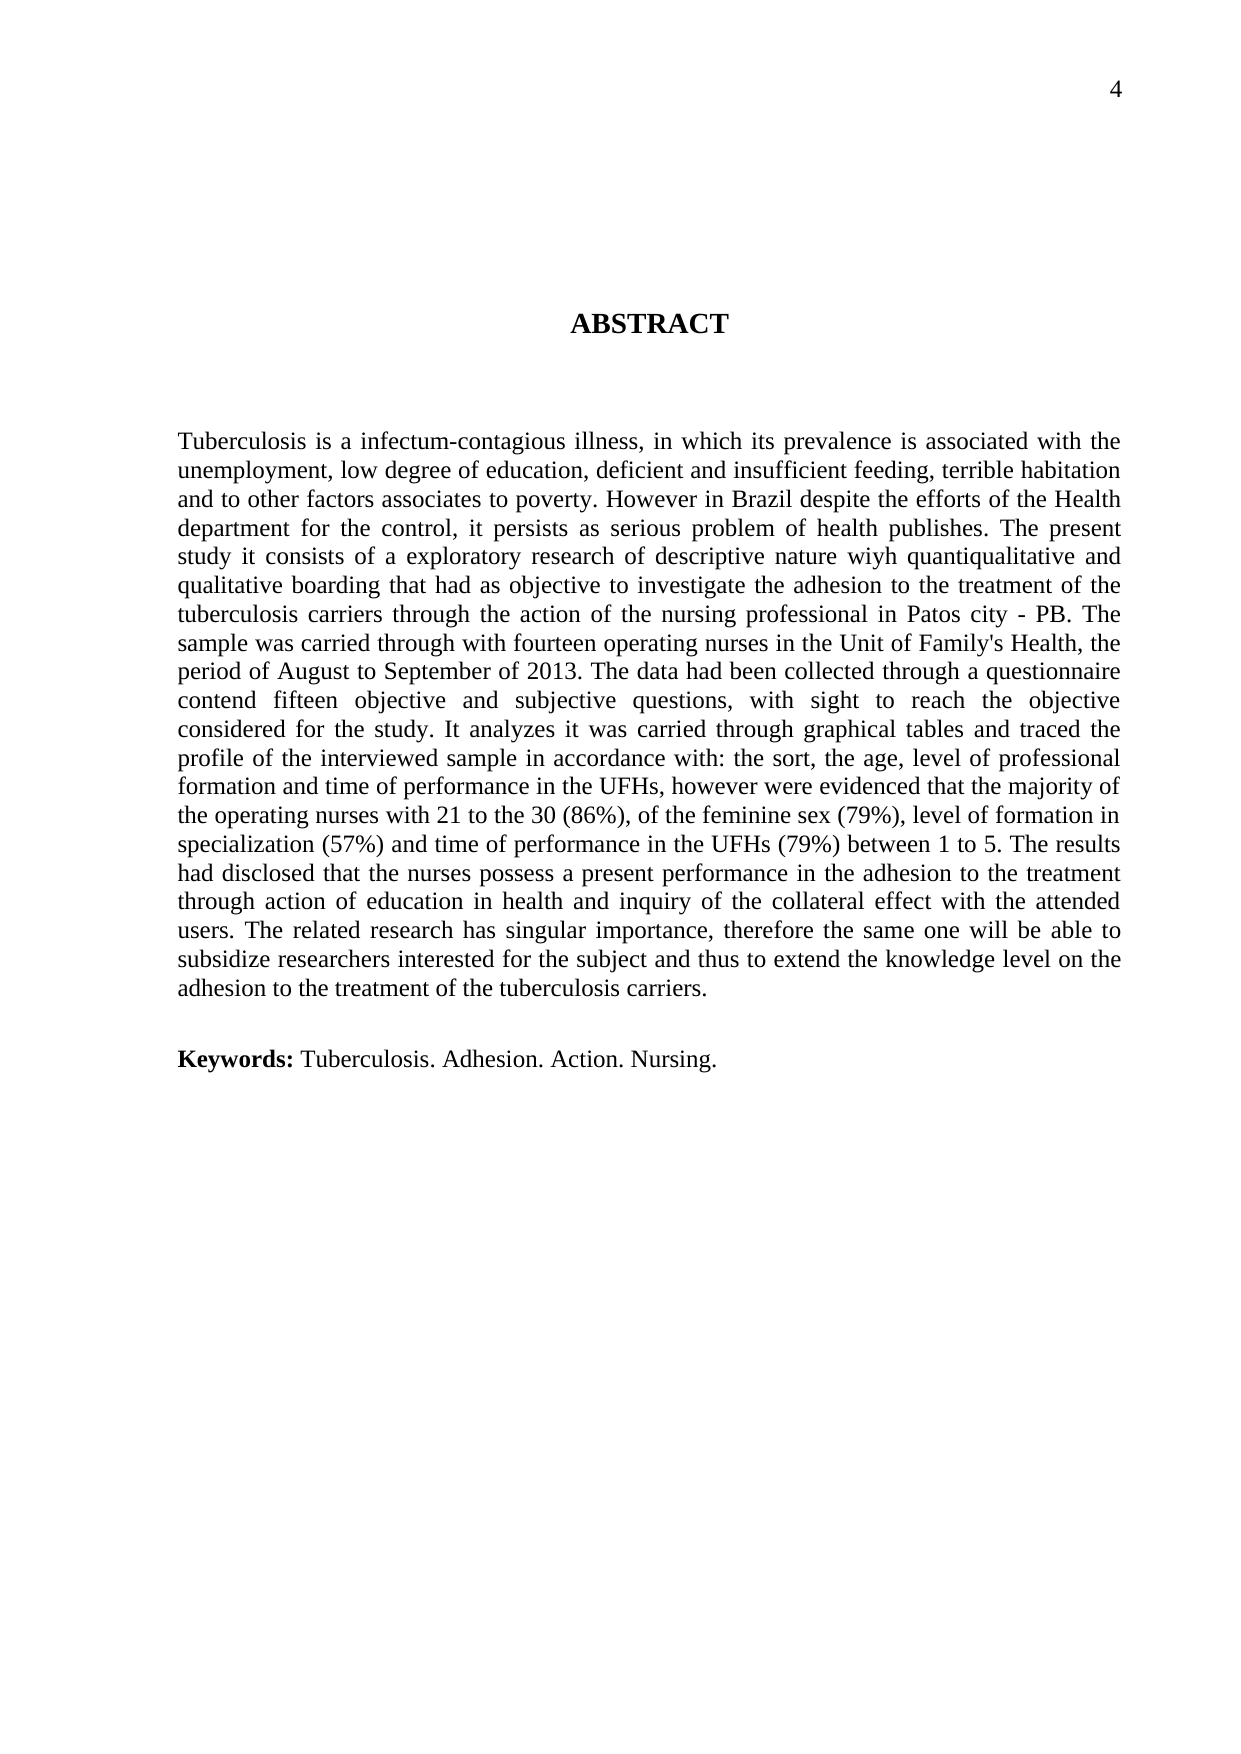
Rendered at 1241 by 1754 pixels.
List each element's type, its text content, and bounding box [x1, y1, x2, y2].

text ABSTRACT [177, 307, 1122, 340]
text Keywords: Tuberculosis. Adhesion. Action. Nursing. [177, 1044, 1122, 1073]
text Tuberculosis is a infectum-contagious illness, in which its prevalence is associated with the unemployment, low degree of education, deficient and insufficient feeding, terrible habitation and to other factors associates to poverty. However in despite the efforts of the Health department for the control, it persists as serious problem of health publishes. The present study it consists of a exploratory research of descriptive nature wiyh quantiqualitative and qualitative boarding that had as objective to investigate the adhesion to the treatment of the tuberculosis carriers through the action of the nursing professional in Patos city - PB. The sample was carried through with fourteen operating nurses in the Unit of Family's Health, the period of August to September of 2013. The data had been collected through a questionnaire contend fifteen objective and subjective questions, with sight to reach the objective considered for the study. It analyzes it was carried through graphical tables and traced the profile of the interviewed sample in accordance with: the sort, the age, level of professional formation and time of performance in the UFHs, however were evidenced that the majority of the operating nurses with 21 to the 30 (86%), of the feminine sex (79%), level of formation in specialization (57%) and time of performance in the UFHs (79%) between 1 to 5. The results had disclosed that the nurses possess a present performance in the adhesion to the treatment through action of education in health and inquiry of the collateral effect with the attended users. The related research has singular importance, therefore the same one will be able to subsidize researchers interested for the subject and thus to extend the knowledge level on the adhesion to the treatment of the tuberculosis carriers. [177, 426, 1122, 1001]
